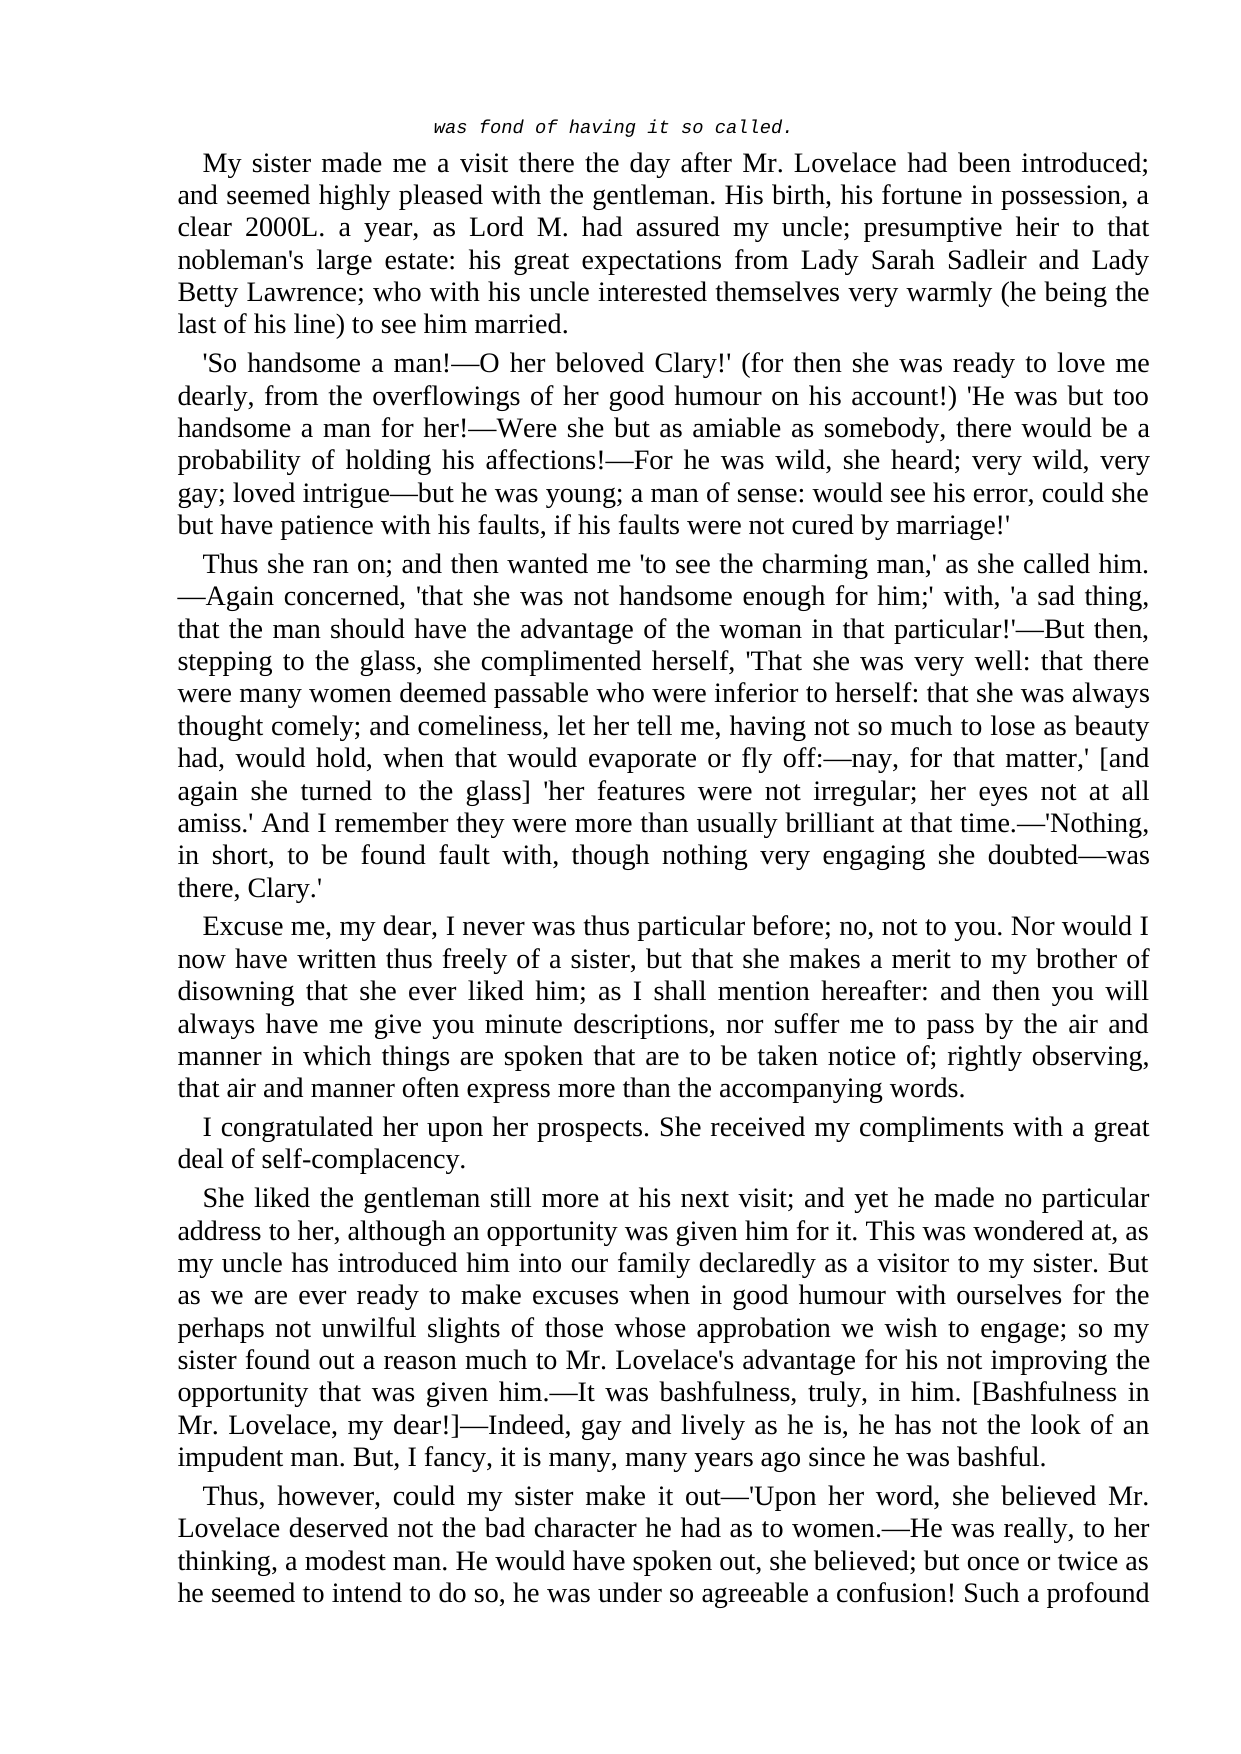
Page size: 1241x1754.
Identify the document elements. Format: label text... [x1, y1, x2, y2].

text was fond of having it so called. [377, 118, 1152, 139]
text Excuse me, my dear, I never was thus particular before; no, not to you. Nor would I now have written thus freely of a sister, but that she makes a merit to my brother of disowning that she ever liked him; as I shall mention hereafter: and then you will always have me give you minute descriptions, nor suffer me to pass by the air and manner in which things are spoken that are to be taken notice of; rightly observing, that air and manner often express more than the accompanying words. [177, 909, 1152, 1104]
text Thus she ran on; and then wanted me 'to see the charming man,' as she called him.—Again concerned, 'that she was not handsome enough for him;' with, 'a sad thing, that the man should have the advantage of the woman in that particular!'—But then, stepping to the glass, she complimented herself, 'That she was very well: that there were many women deemed passable who were inferior to herself: that she was always thought comely; and comeliness, let her tell me, having not so much to lose as beauty had, would hold, when that would evaporate or fly off:—nay, for that matter,' [and again she turned to the glass] 'her features were not irregular; her eyes not at all amiss.' And I remember they were more than usually brilliant at that time.—'Nothing, in short, to be found fault with, though nothing very engaging she doubted—was there, Clary.' [177, 547, 1152, 903]
text I congratulated her upon her prospects. She received my compliments with a great deal of self-complacency. [177, 1110, 1152, 1175]
text My sister made me a visit there the day after Mr. Lovelace had been introduced; and seemed highly pleased with the gentleman. His birth, his fortune in possession, a clear 2000L. a year, as Lord M. had assured my uncle; presumptive heir to that nobleman's large estate: his great expectations from Lady Sarah Sadleir and Lady Betty Lawrence; who with his uncle interested themselves very warmly (he being the last of his line) to see him married. [177, 146, 1152, 340]
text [177, 1479, 1152, 1608]
text She liked the gentleman still more at his next visit; and yet he made no particular address to her, although an opportunity was given him for it. This was wondered at, as my uncle has introduced him into our family declaredly as a visitor to my sister. But as we are ever ready to make excuses when in good humour with ourselves for the perhaps not unwilful slights of those whose approbation we wish to engage; so my sister found out a reason much to Mr. Lovelace's advantage for his not improving the opportunity that was given him.—It was bashfulness, truly, in him. [Bashfulness in Mr. Lovelace, my dear!]—Indeed, gay and lively as he is, he has not the look of an impudent man. But, I fancy, it is many, many years ago since he was bashful. [177, 1181, 1152, 1473]
text 'So handsome a man!—O her beloved Clary!' (for then she was ready to love me dearly, from the overflowings of her good humour on his account!) 'He was but too handsome a man for her!—Were she but as amiable as somebody, there would be a probability of holding his affections!—For he was wild, she heard; very wild, very gay; loved intrigue—but he was young; a man of sense: would see his error, could she but have patience with his faults, if his faults were not cured by marriage!' [177, 346, 1152, 541]
